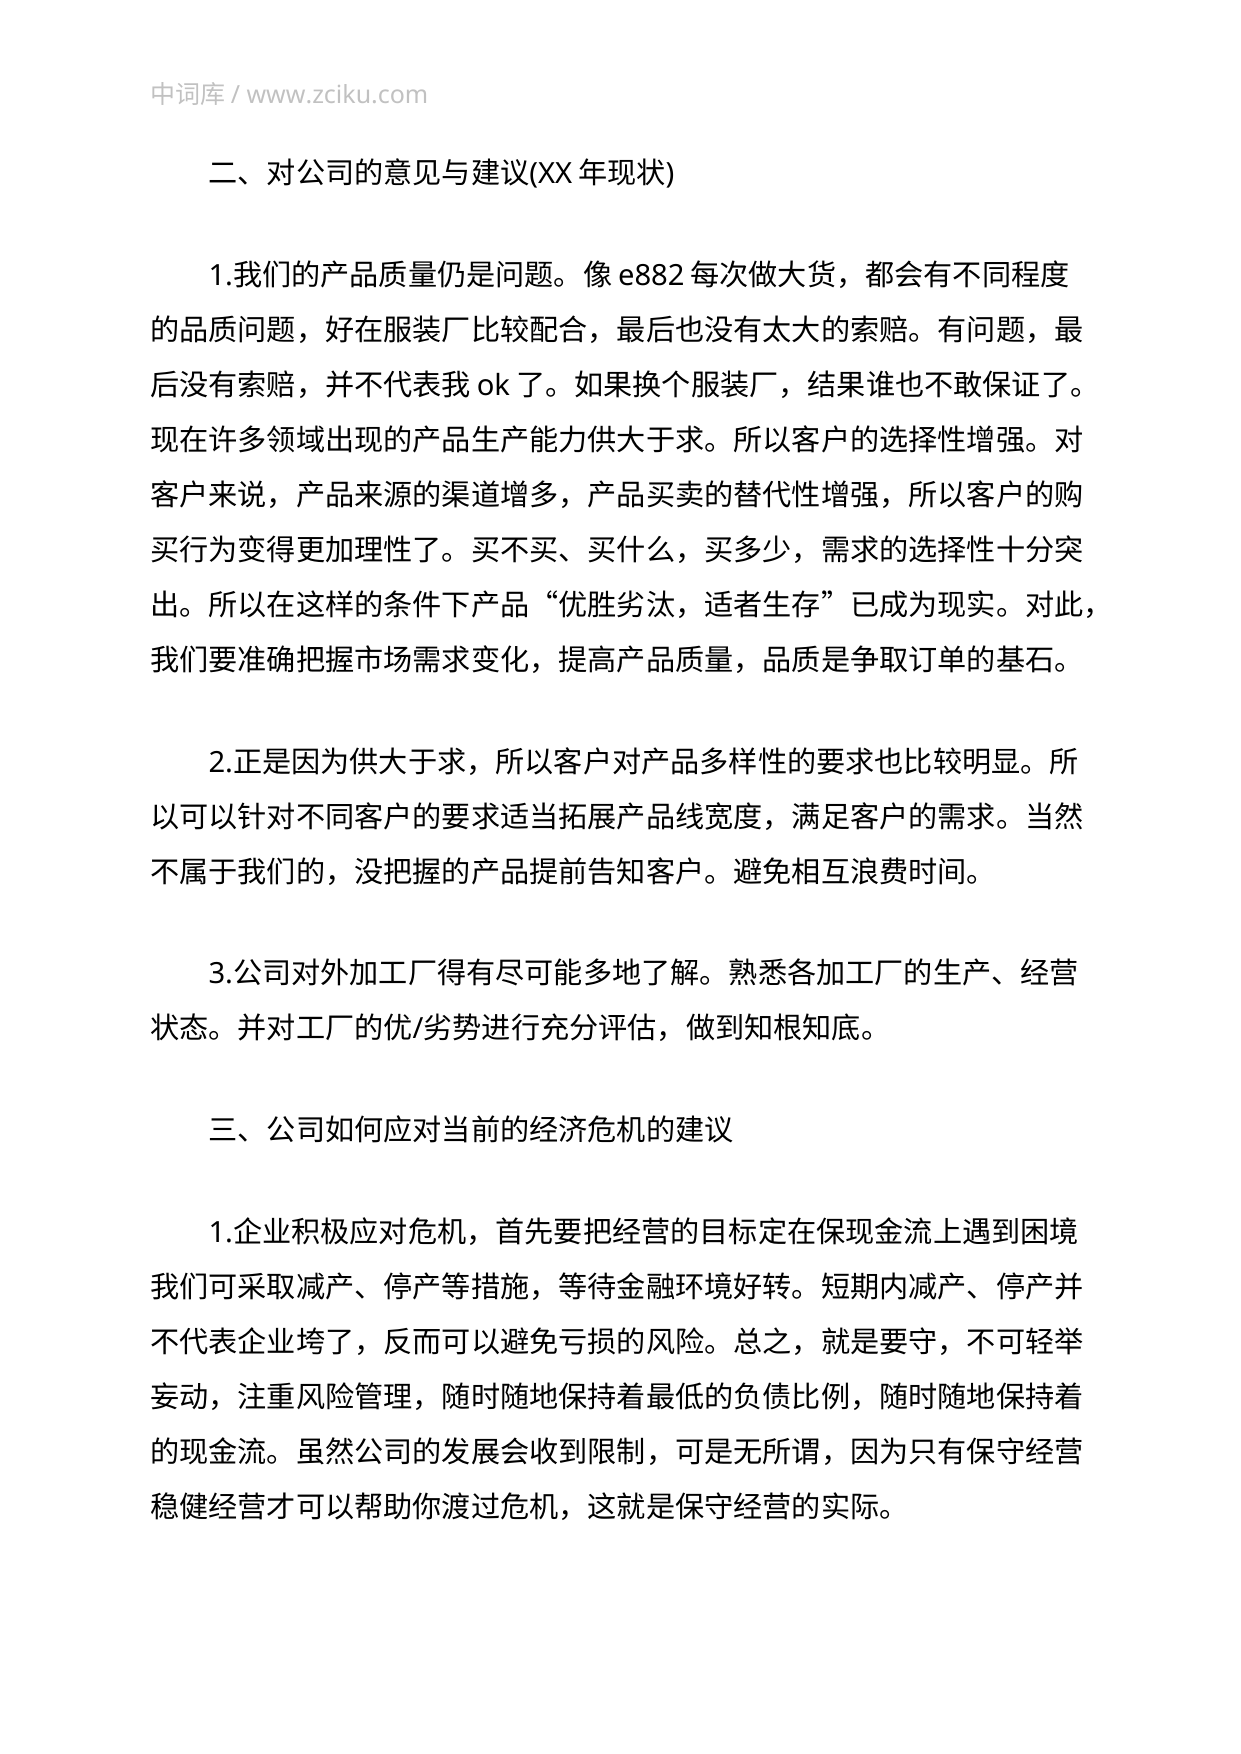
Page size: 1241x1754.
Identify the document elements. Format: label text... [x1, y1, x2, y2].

text 三、公司如何应对当前的经济危机的建议 [150, 1107, 1090, 1149]
text 1.企业积极应对危机，首先要把经营的目标定在保现金流上遇到困境我们可采取减产、停产等措施，等待金融环境好转。短期内减产、停产并不代表企业垮了，反而可以避免亏损的风险。总之，就是要守，不可轻举妄动，注重风险管理，随时随地保持着最低的负债比例，随时随地保持着的现金流。虽然公司的发展会收到限制，可是无所谓，因为只有保守经营稳健经营才可以帮助你渡过危机，这就是保守经营的实际。 [150, 1209, 1090, 1526]
text 2.正是因为供大于求，所以客户对产品多样性的要求也比较明显。所以可以针对不同客户的要求适当拓展产品线宽度，满足客户的需求。当然不属于我们的，没把握的产品提前告知客户。避免相互浪费时间。 [150, 738, 1090, 890]
text 3.公司对外加工厂得有尽可能多地了解。熟悉各加工厂的生产、经营状态。并对工厂的优/劣势进行充分评估，做到知根知底。 [150, 950, 1090, 1047]
text 1.我们的产品质量仍是问题。像e882每次做大货，都会有不同程度的品质问题，好在服装厂比较配合，最后也没有太大的索赔。有问题，最后没有索赔，并不代表我ok了。如果换个服装厂，结果谁也不敢保证了。现在许多领域出现的产品生产能力供大于求。所以客户的选择性增强。对客户来说，产品来源的渠道增多，产品买卖的替代性增强，所以客户的购买行为变得更加理性了。买不买、买什么，买多少，需求的选择性十分突出。所以在这样的条件下产品“优胜劣汰，适者生存”已成为现实。对此，我们要准确把握市场需求变化，提高产品质量，品质是争取订单的基石。 [150, 252, 1090, 679]
text 二、对公司的意见与建议(XX年现状) [150, 150, 1090, 192]
